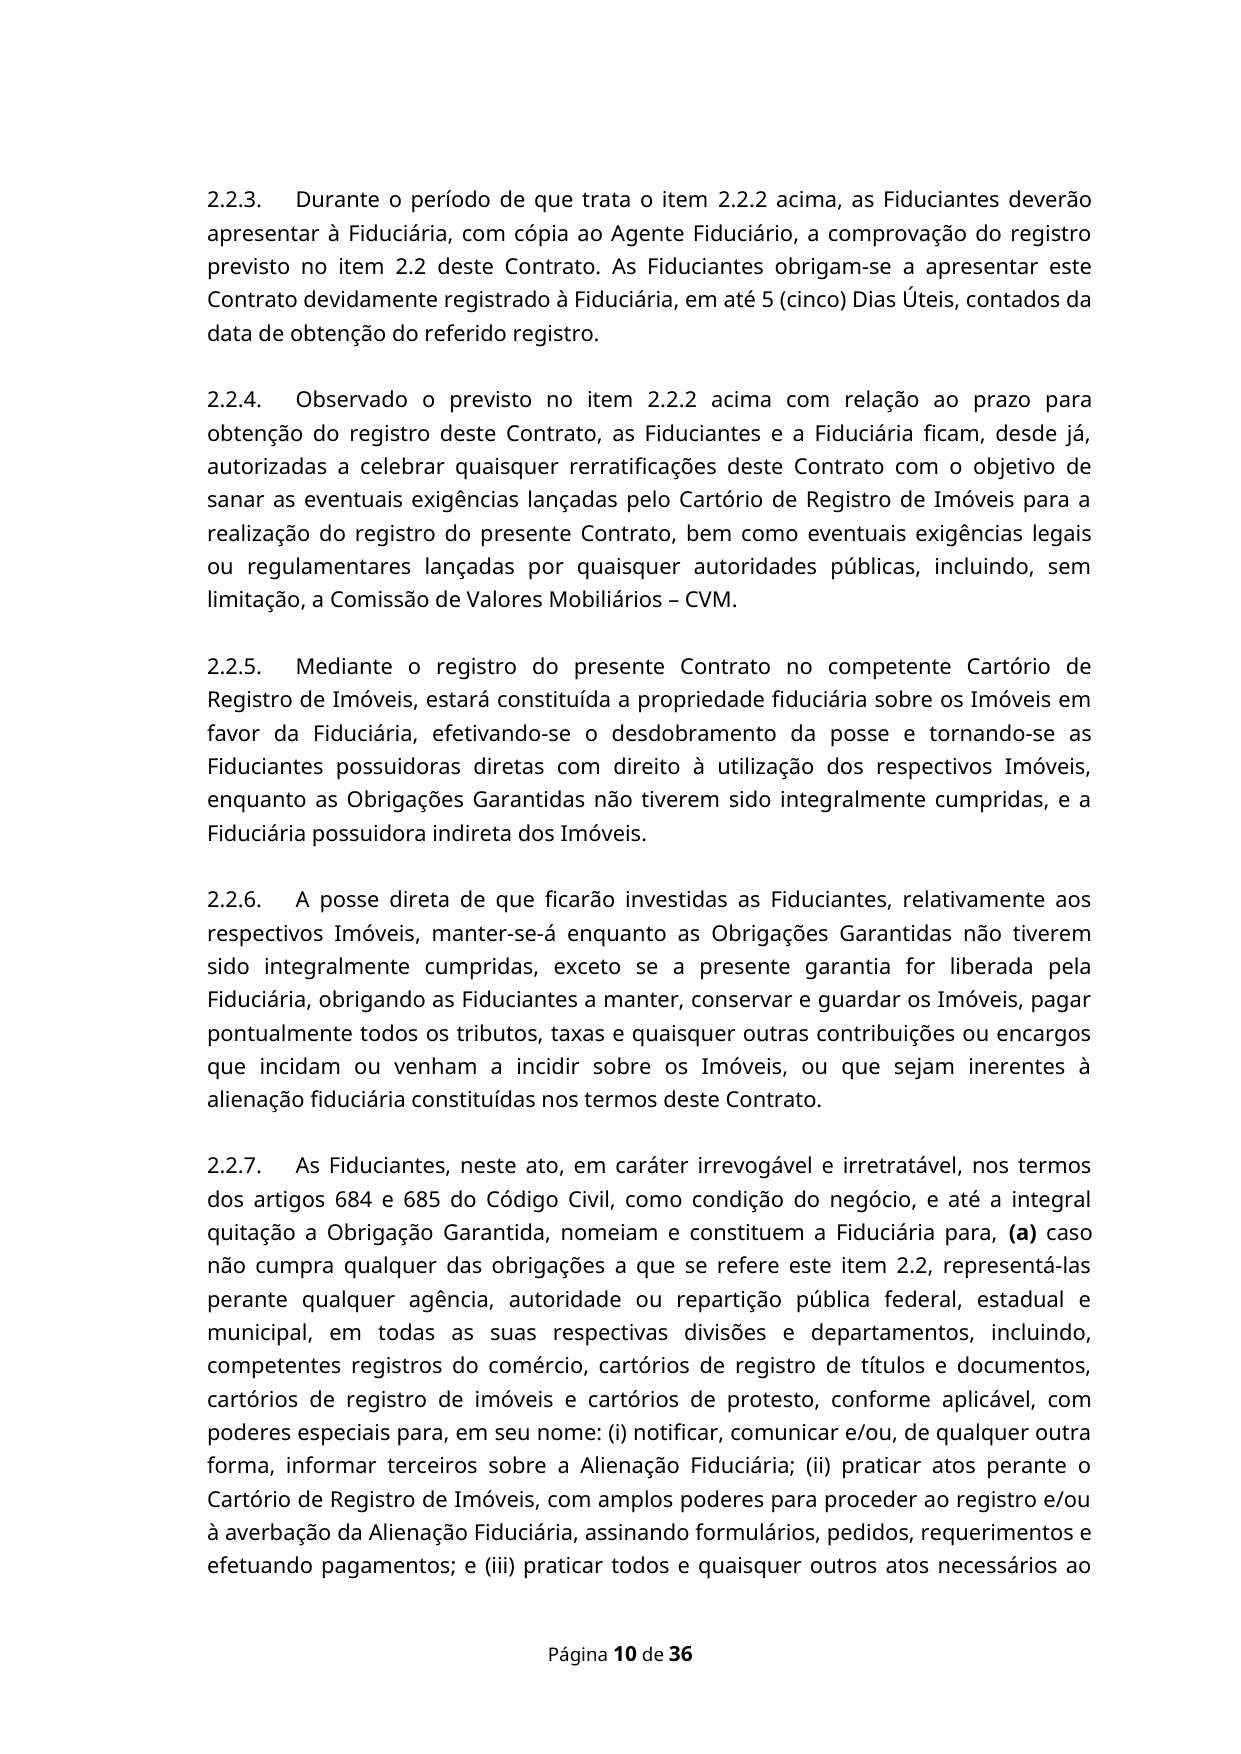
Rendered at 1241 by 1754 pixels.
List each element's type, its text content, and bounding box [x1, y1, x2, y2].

list Observado o previsto no item 2.2.2 acima com relação ao prazo para obtenção do registro deste Contrato, as Fiduciantes e a Fiduciária ficam, desde já, autorizadas a celebrar quaisquer rerratificações deste Contrato com o objetivo de sanar as eventuais exigências lançadas pelo Cartório de Registro de Imóveis para a realização do registro do presente Contrato, bem como eventuais exigências legais ou regulamentares lançadas por quaisquer autoridades públicas, incluindo, sem limitação, a Comissão de Valores Mobiliários – CVM. [207, 381, 1092, 614]
list A posse direta de que ficarão investidas as Fiduciantes, relativamente aos respectivos Imóveis, manter-se-á enquanto as Obrigações Garantidas não tiverem sido integralmente cumpridas, exceto se a presente garantia for liberada pela Fiduciária, obrigando as Fiduciantes a manter, conservar e guardar os Imóveis, pagar pontualmente todos os tributos, taxas e quaisquer outras contribuições ou encargos que incidam ou venham a incidir sobre os Imóveis, ou que sejam inerentes à alienação fiduciária constituídas nos termos deste Contrato. [207, 881, 1092, 1114]
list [207, 1147, 1092, 1580]
list Durante o período de que trata o item 2.2.2 acima, as Fiduciantes deverão apresentar à Fiduciária, com cópia ao Agente Fiduciário, a comprovação do registro previsto no item 2.2 deste Contrato. As Fiduciantes obrigam-se a apresentar este Contrato devidamente registrado à Fiduciária, em até 5 (cinco) Dias Úteis, contados da data de obtenção do referido registro. [207, 181, 1092, 348]
list Mediante o registro do presente Contrato no competente Cartório de Registro de Imóveis, estará constituída a propriedade fiduciária sobre os Imóveis em favor da Fiduciária, efetivando-se o desdobramento da posse e tornando-se as Fiduciantes possuidoras diretas com direito à utilização dos respectivos Imóveis, enquanto as Obrigações Garantidas não tiverem sido integralmente cumpridas, e a Fiduciária possuidora indireta dos Imóveis. [207, 648, 1092, 848]
